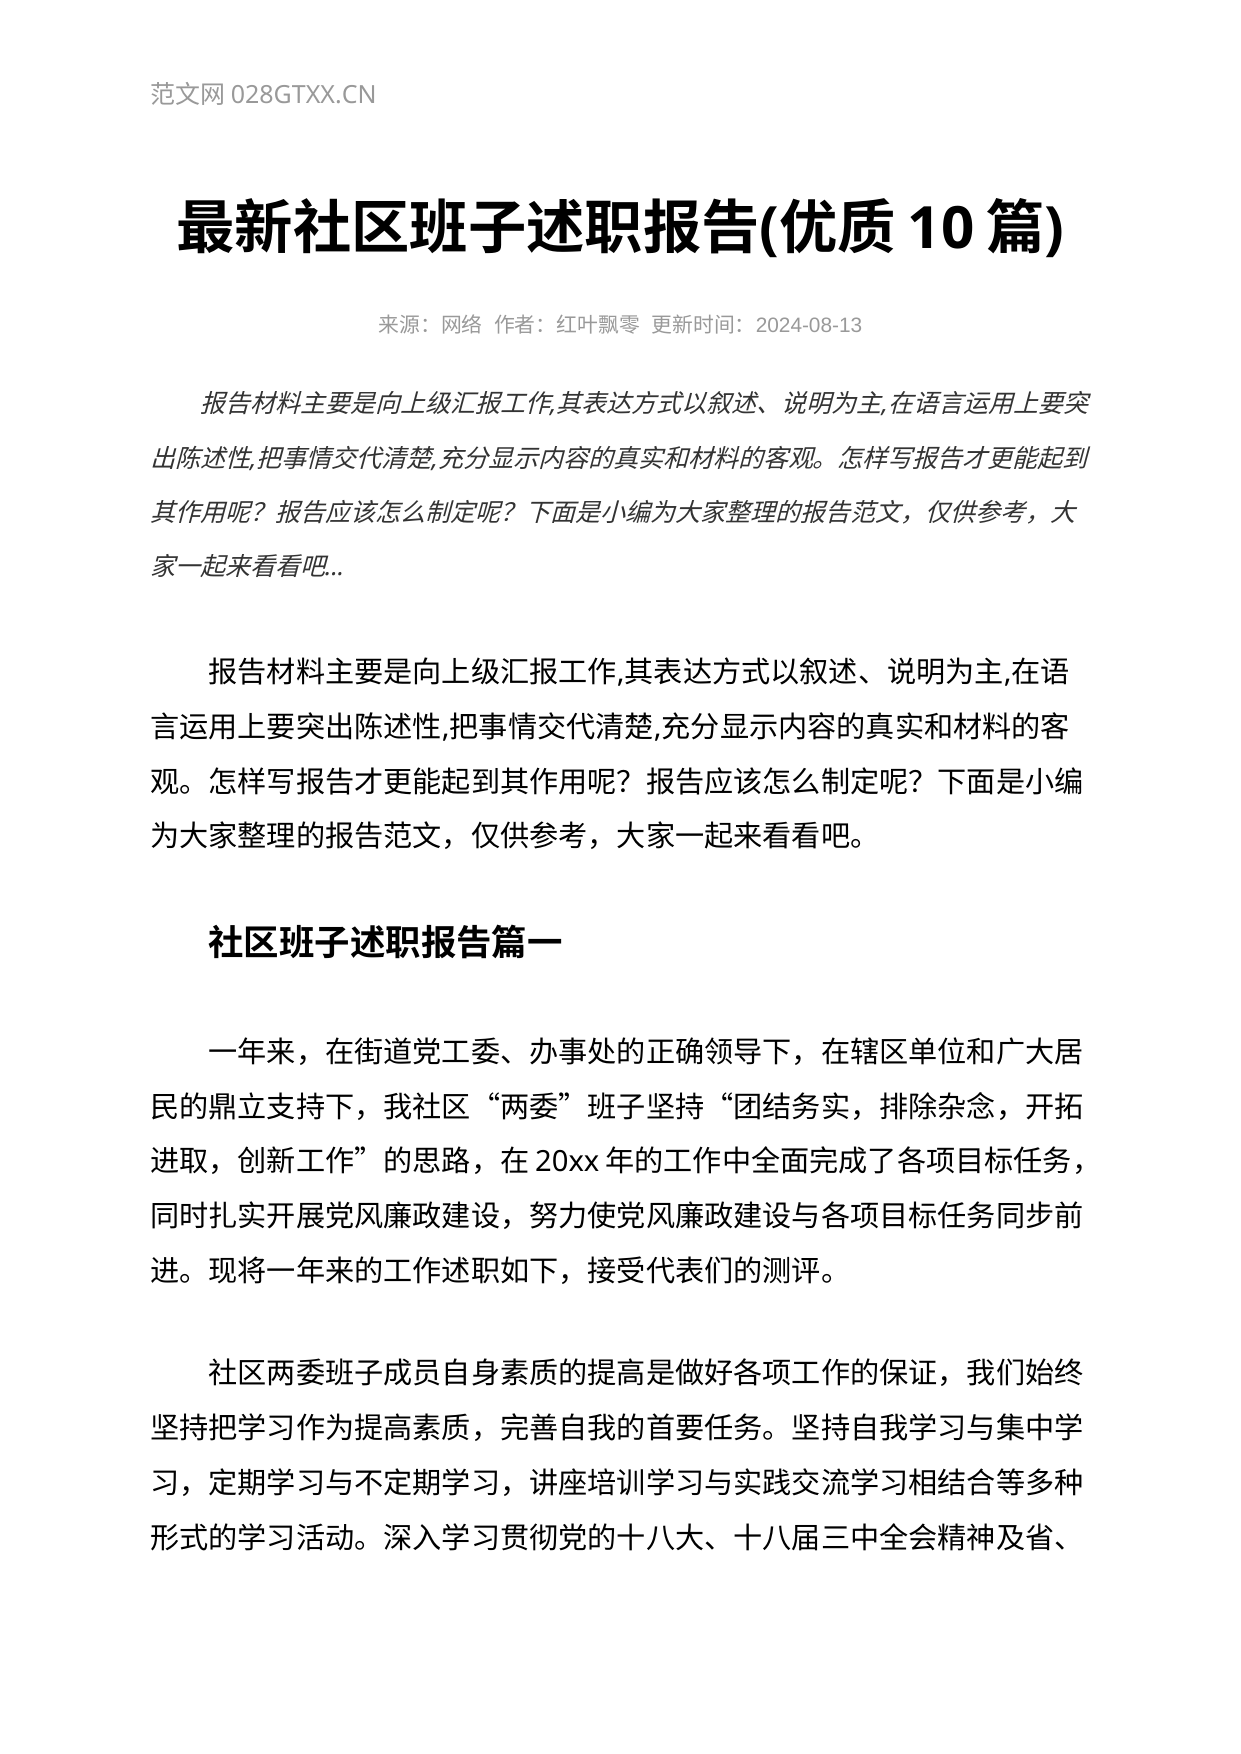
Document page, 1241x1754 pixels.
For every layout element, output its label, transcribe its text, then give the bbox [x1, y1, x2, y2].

text 报告材料主要是向上级汇报工作,其表达方式以叙述、说明为主,在语言运用上要突出陈述性,把事情交代清楚,充分显示内容的真实和材料的客观。怎样写报告才更能起到其作用呢？报告应该怎么制定呢？下面是小编为大家整理的报告范文，仅供参考，大家一起来看看吧... [150, 384, 1090, 583]
text 报告材料主要是向上级汇报工作,其表达方式以叙述、说明为主,在语言运用上要突出陈述性,把事情交代清楚,充分显示内容的真实和材料的客观。怎样写报告才更能起到其作用呢？报告应该怎么制定呢？下面是小编为大家整理的报告范文，仅供参考，大家一起来看看吧。 [150, 648, 1090, 855]
subtitle 最新社区班子述职报告(优质10篇) [150, 181, 1090, 266]
text 来源：网络 作者：红叶飘零 更新时间：2024-08-13 [150, 313, 1090, 337]
text 社区班子述职报告篇一 [150, 915, 1090, 966]
text 一年来，在街道党工委、办事处的正确领导下，在辖区单位和广大居民的鼎立支持下，我社区“两委”班子坚持“团结务实，排除杂念，开拓进取，创新工作”的思路，在20xx年的工作中全面完成了各项目标任务，同时扎实开展党风廉政建设，努力使党风廉政建设与各项目标任务同步前进。现将一年来的工作述职如下，接受代表们的测评。 [150, 1028, 1090, 1290]
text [150, 1350, 1090, 1557]
